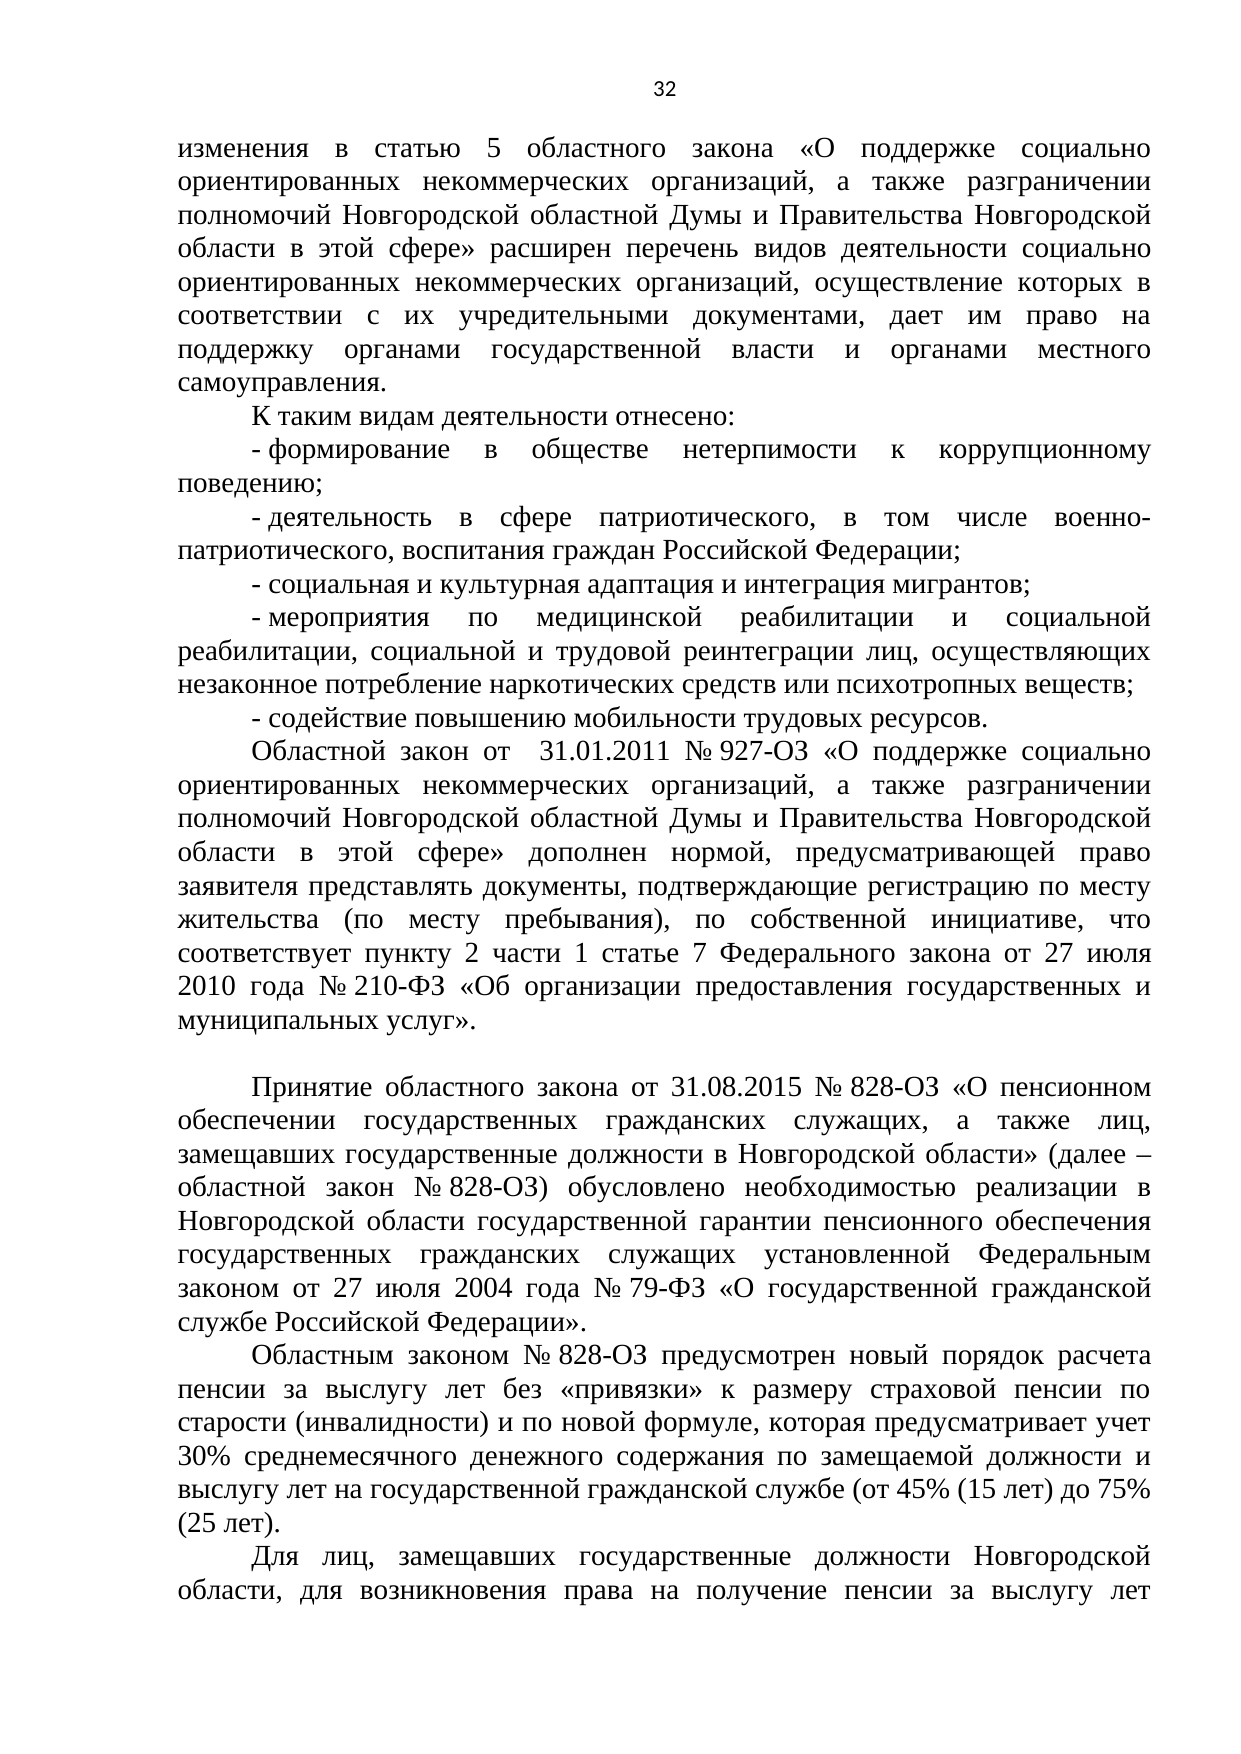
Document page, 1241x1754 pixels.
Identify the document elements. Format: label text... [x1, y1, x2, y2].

text - деятельность в сфере патриотического, в том числе военно-патриотического, воспитания граждан Российской Федерации; [177, 499, 1152, 566]
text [177, 130, 1152, 398]
text Областным законом № 828-ОЗ предусмотрен новый порядок расчета пенсии за выслугу лет без «привязки» к размеру страховой пенсии по старости (инвалидности) и по новой формуле, которая предусматривает учет 30% среднемесячного денежного содержания по замещаемой должности и выслугу лет на государственной гражданской службе (от 45% (15 лет) до 75% (25 лет). [177, 1337, 1152, 1538]
text - мероприятия по медицинской реабилитации и социальной реабилитации, социальной и трудовой реинтеграции лиц, осуществляющих незаконное потребление наркотических средств или психотропных веществ; [177, 599, 1152, 700]
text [177, 1538, 1152, 1606]
text - содействие повышению мобильности трудовых ресурсов. [177, 700, 1152, 733]
text - социальная и культурная адаптация и интеграция мигрантов; [177, 566, 1152, 599]
text Принятие областного закона от 31.08.2015 № 828-ОЗ «О пенсионном обеспечении государственных гражданских служащих, а также лиц, замещавших государственные должности в Новгородской области» (далее – областной закон № 828-ОЗ) обусловлено необходимостью реализации в Новгородской области государственной гарантии пенсионного обеспечения государственных гражданских служащих установленной Федеральным законом от 27 июля 2004 года № 79-ФЗ «О государственной гражданской службе Российской Федерации». [177, 1069, 1152, 1337]
text К таким видам деятельности отнесено: [177, 398, 1152, 432]
text Областной закон от 31.01.2011 № 927-ОЗ «О поддержке социально ориентированных некоммерческих организаций, а также разграничении полномочий Новгородской областной Думы и Правительства Новгородской области в этой сфере» дополнен нормой, предусматривающей право заявителя представлять документы, подтверждающие регистрацию по месту жительства (по месту пребывания), по собственной инициативе, что соответствует пункту 2 части 1 статье 7 Федерального закона от 27 июля 2010 года № 210-ФЗ «Об организации предоставления государственных и муниципальных услуг». [177, 733, 1152, 1035]
text - формирование в обществе нетерпимости к коррупционному поведению; [177, 432, 1152, 499]
